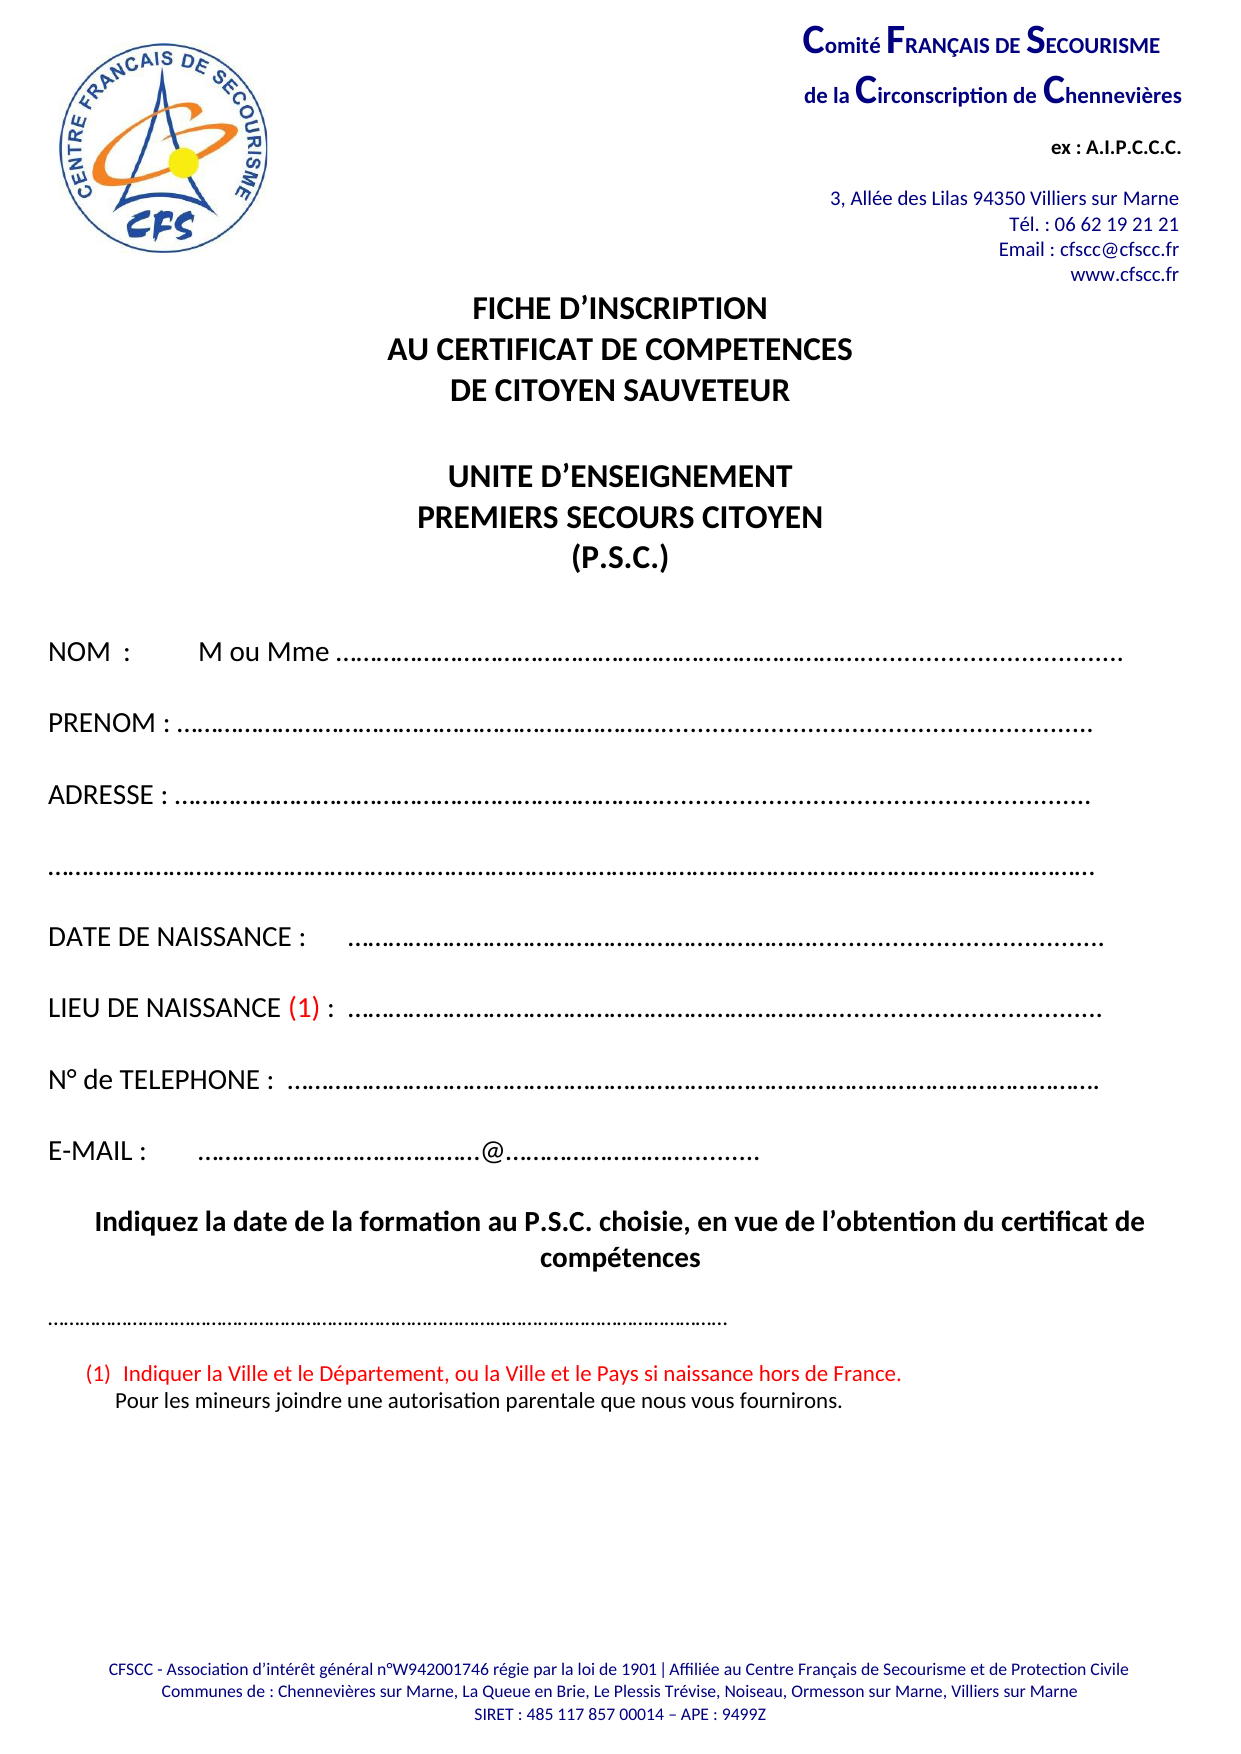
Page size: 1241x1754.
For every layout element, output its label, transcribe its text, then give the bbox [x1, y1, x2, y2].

text FICHE D’INSCRIPTION [48, 287, 1192, 328]
text de la Circonscription de Chennevières [791, 63, 1182, 114]
text ………………………………………………………………………………………………………………………………………… [48, 847, 1192, 883]
text (P.S.C.) [48, 537, 1192, 577]
text ………………………………………………………………………………………………………………… [48, 1303, 1192, 1331]
list Indiquer la Ville et le Département, ou la Ville et le Pays si naissance hors de France. [85, 1359, 1192, 1387]
text DE CITOYEN SAUVETEUR [48, 368, 1192, 409]
text PREMIERS SECOURS CITOYEN [48, 496, 1192, 537]
text NOM : M ou Mme …………………………………………………………………….................................... [48, 633, 1192, 669]
text PRENOM : ………………………………………………………………........................................................... [48, 704, 1192, 740]
text UNITE D’ENSEIGNEMENT [48, 455, 1192, 496]
picture [59, 43, 268, 253]
text E-MAIL : ……………………………………@……………………….......... [48, 1132, 1192, 1168]
text Tél. : 06 62 19 21 21 [791, 211, 1179, 236]
text N° de TELEPHONE : …………………………………………………………………………………………………………. [48, 1061, 1192, 1096]
subtitle 3, Allée des Lilas 94350 Villiers sur Marne [791, 185, 1179, 211]
text ADRESSE : ………………………………………………………………........................................................... [48, 776, 1192, 811]
text AU CERTIFICAT DE COMPETENCES [48, 328, 1192, 368]
subtitle Comité FRANÇAIS DE SECOURISME [802, 13, 1192, 63]
text Pour les mineurs joindre une autorisation parentale que nous vous fournirons. [48, 1387, 1192, 1415]
text ex : A.I.P.C.C.C. [791, 114, 1182, 164]
text Indiquez la date de la formation au P.S.C. choisie, en vue de l’obtention du certificat de compétences [48, 1203, 1192, 1274]
text Email : cfscc@cfscc.fr [791, 236, 1179, 262]
text DATE DE NAISSANCE : ……………………………………………………………........................................ [48, 918, 1192, 954]
text LIEU DE NAISSANCE (1) : ………………………………………………………………..................................... [48, 989, 1192, 1025]
text www.cfscc.fr [791, 262, 1179, 287]
